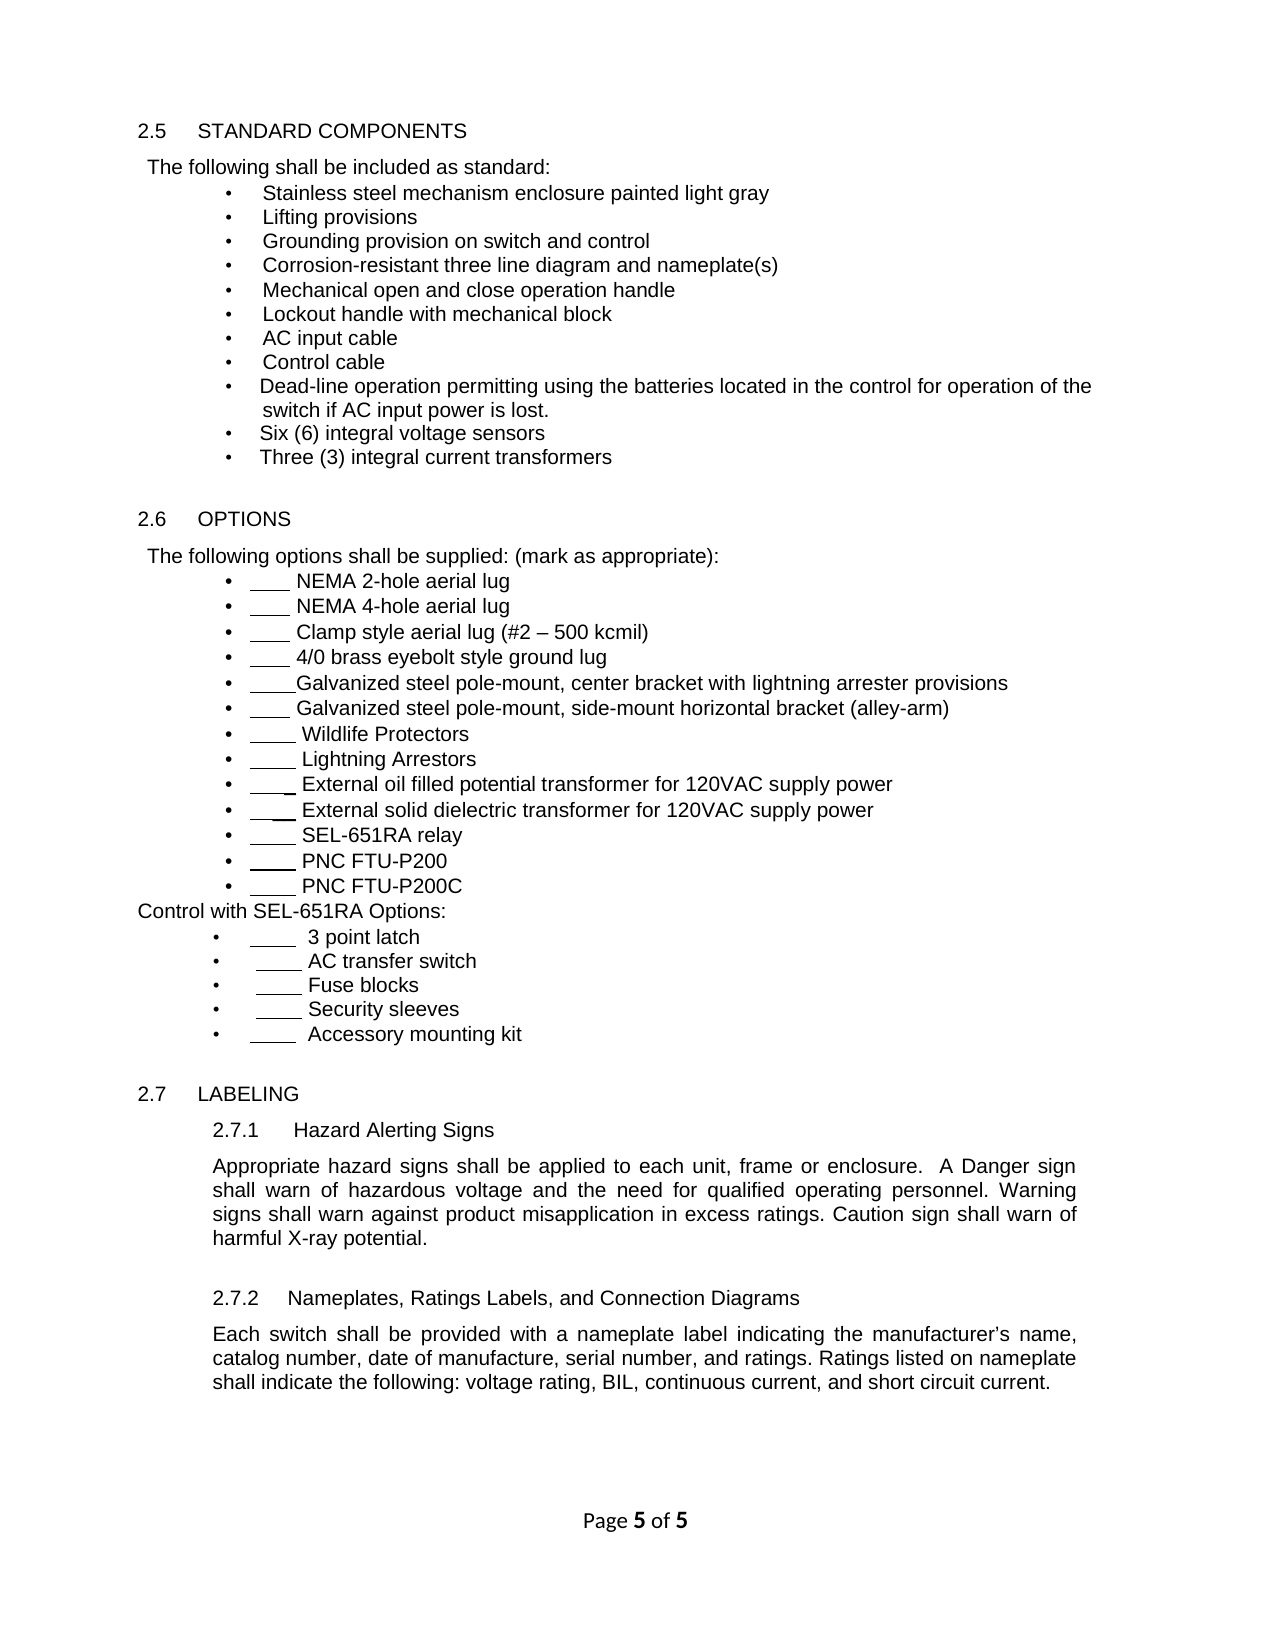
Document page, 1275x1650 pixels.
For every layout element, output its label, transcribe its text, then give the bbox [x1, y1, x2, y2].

list Accessory mounting kit [212, 1021, 878, 1046]
text • NEMA 2-hole aerial lug [225, 569, 534, 593]
text • __ External solid dielectric transformer for 120VAC supply power [225, 798, 878, 822]
list Control cable [225, 350, 390, 374]
text • PNC FTU-P200C [225, 874, 878, 898]
text Appropriate hazard signs shall be applied to each unit, frame or enclosure. A Danger sign shall warn of hazardous voltage and the need for qualified operating personnel. Warning signs shall warn against product misapplication in excess ratings. Caution sign shall warn of harmful X-ray potential. [212, 1155, 1078, 1249]
text • _ External oil filled potential transformer for 120VAC supply power [225, 772, 934, 796]
subtitle Nameplates, Ratings Labels, and Connection Diagrams [212, 1286, 1133, 1310]
list Fuse blocks [212, 973, 878, 997]
list AC input cable [225, 326, 403, 350]
text The following shall be included as standard: [147, 155, 1135, 179]
list Lockout handle with mechanical block [225, 302, 869, 326]
list Stainless steel mechanism enclosure painted light gray [225, 181, 1087, 205]
text • NEMA 4-hole aerial lug [225, 594, 534, 618]
list Lifting provisions [225, 205, 422, 229]
subtitle STANDARD COMPONENTS [137, 119, 1133, 143]
subtitle Hazard Alerting Signs [212, 1118, 1133, 1142]
list AC transfer switch [212, 949, 878, 973]
text • 4/0 brass eyebolt style ground lug [225, 645, 631, 669]
subtitle OPTIONS [137, 507, 1133, 531]
text • Galvanized steel pole-mount, center bracket with lightning arrester provisions [225, 671, 1066, 694]
text • Clamp style aerial lug (#2 – 500 kcmil) [225, 620, 673, 644]
text The following options shall be supplied: (mark as appropriate): [147, 543, 1135, 567]
text • PNC FTU-P200 [225, 848, 878, 872]
text • Wildlife Protectors [225, 721, 878, 745]
text • SEL-651RA relay [225, 823, 878, 847]
list Security sleeves [212, 997, 878, 1021]
list Three (3) integral current transformers [225, 446, 1093, 469]
text • Lightning Arrestors [225, 747, 878, 771]
text Control with SEL-651RA Options: [137, 899, 878, 923]
list 3 point latch [212, 925, 878, 949]
list Grounding provision on switch and control [225, 229, 662, 253]
list Six (6) integral voltage sensors [225, 422, 1093, 446]
list Mechanical open and close operation handle [225, 277, 869, 302]
text Each switch shall be provided with a nameplate label indicating the manufacturer’s name, catalog number, date of manufacture, serial number, and ratings. Ratings listed on nameplate shall indicate the following: voltage rating, BIL, continuous current, and short circuit current. [212, 1322, 1078, 1393]
list Dead-line operation permitting using the batteries located in the control for operation of the switch if AC input power is lost. [225, 374, 1118, 422]
subtitle LABELING [137, 1082, 1133, 1106]
text • Galvanized steel pole-mount, side-mount horizontal bracket (alley-arm) [225, 696, 991, 720]
list Corrosion-resistant three line diagram and nameplate(s) [225, 253, 784, 277]
